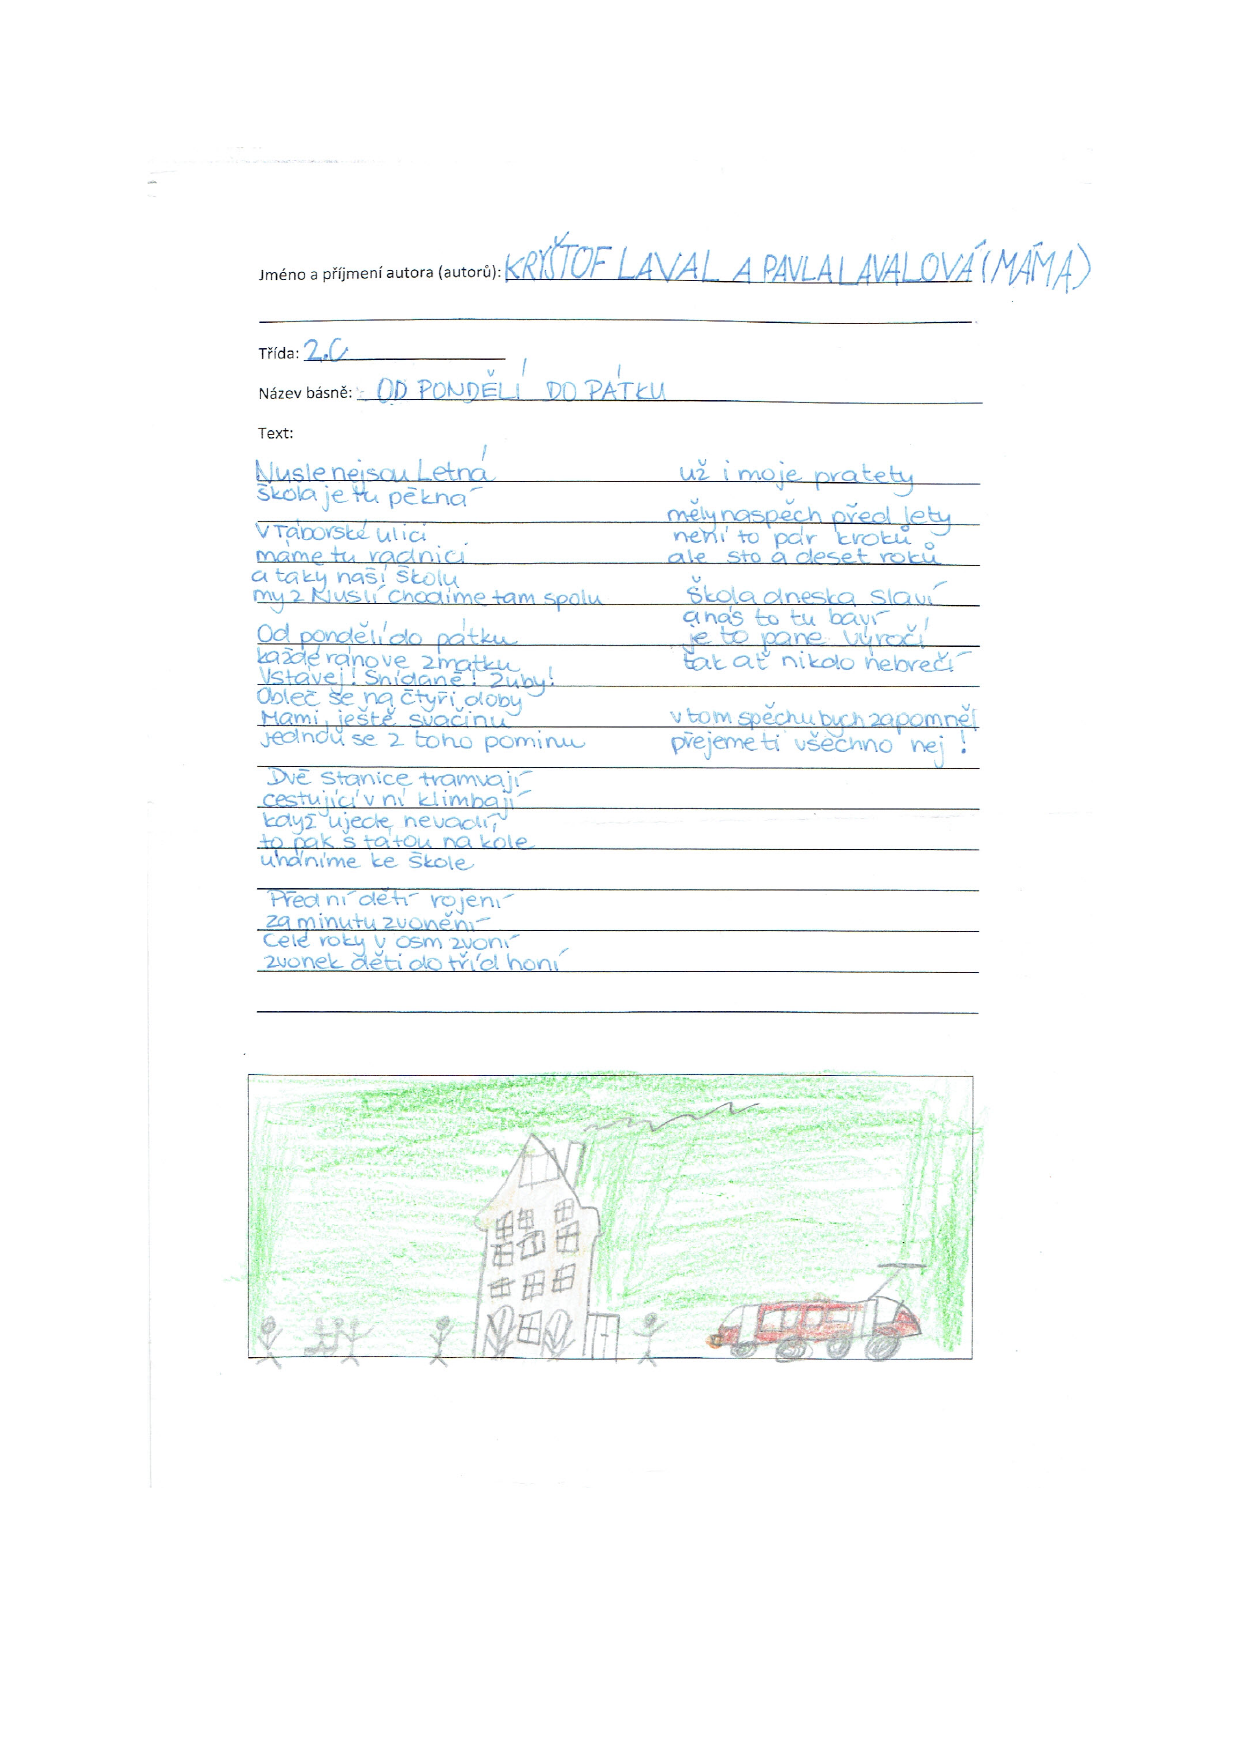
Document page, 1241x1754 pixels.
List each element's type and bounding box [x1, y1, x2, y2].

picture [147, 147, 1093, 1488]
